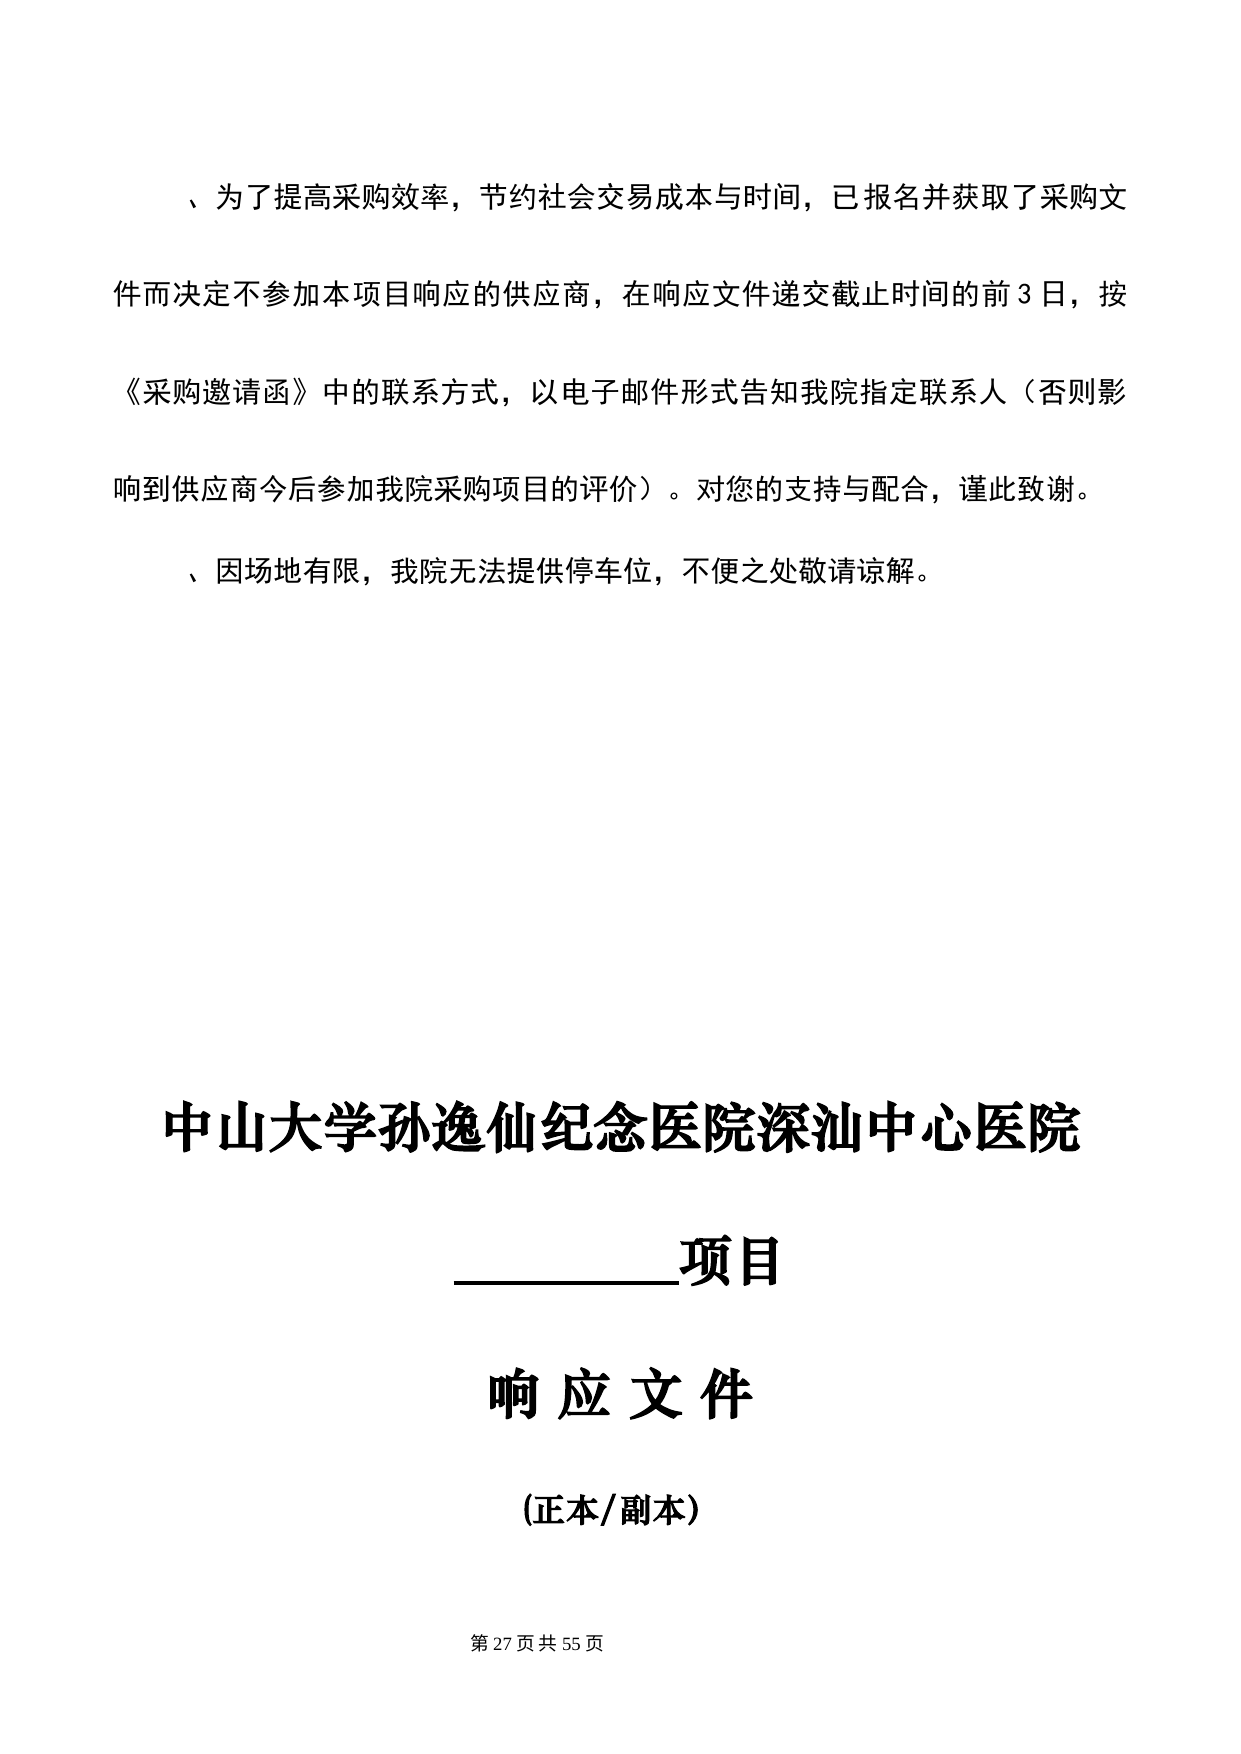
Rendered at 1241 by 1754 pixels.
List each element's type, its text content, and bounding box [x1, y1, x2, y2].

text 响 应 文 件 [112, 1342, 1128, 1440]
list 因场地有限，我院无法提供停车位，不便之处敬请谅解。 [112, 536, 1128, 601]
list 为了提高采购效率，节约社会交易成本与时间，已报名并获取了采购文件而决定不参加本项目响应的供应商，在响应文件递交截止时间的前3日，按《采购邀请函》中的联系方式，以电子邮件形式告知我院指定联系人（否则影响到供应商今后参加我院采购项目的评价）。对您的支持与配合，谨此致谢。 [112, 162, 1128, 519]
text (正本/副本） [112, 1476, 1128, 1541]
text 项目 [112, 1209, 1128, 1307]
text 中山大学孙逸仙纪念医院深汕中心医院 [112, 1076, 1128, 1173]
